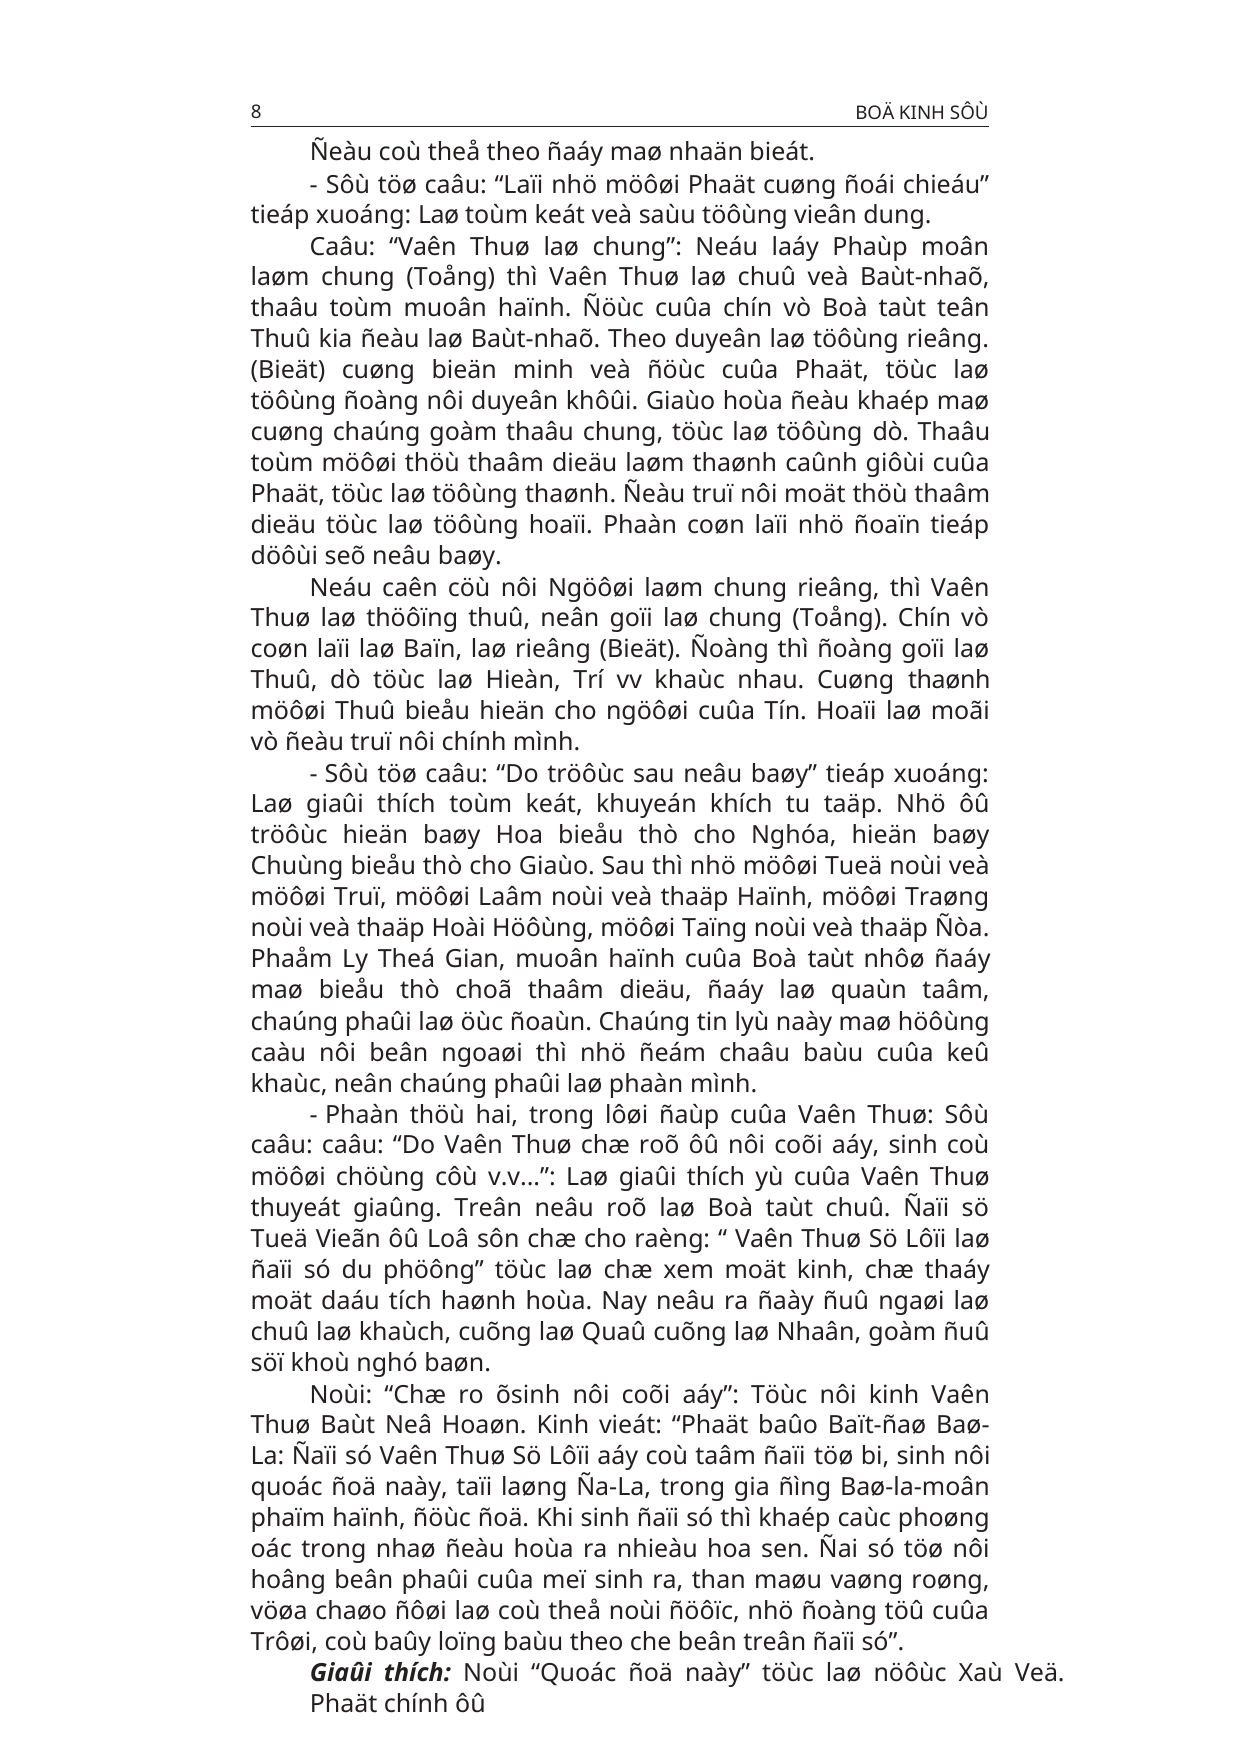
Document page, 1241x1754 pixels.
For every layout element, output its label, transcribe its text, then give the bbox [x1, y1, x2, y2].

text Noùi: “Chæ ro õsinh nôi coõi aáy”: Töùc nôi kinh Vaên Thuø Baùt Neâ Hoaøn. Kinh vieát: “Phaät baûo Baït-ñaø Baø-La: Ñaïi só Vaên Thuø Sö Lôïi aáy coù taâm ñaïi töø bi, sinh nôi quoác ñoä naày, taïi laøng Ña-La, trong gia ñìng Baø-la-moân phaïm haïnh, ñöùc ñoä. Khi sinh ñaïi só thì khaép caùc phoøng oác trong nhaø ñeàu hoùa ra nhieàu hoa sen. Ñai só töø nôi hoâng beân phaûi cuûa meï sinh ra, than maøu vaøng roøng, vöøa chaøo ñôøi laø coù theå noùi ñöôïc, nhö ñoàng töû cuûa Trôøi, coù baûy loïng baùu theo che beân treân ñaïi só”. [250, 1378, 990, 1658]
list Phaàn thöù hai, trong lôøi ñaùp cuûa Vaên Thuø: Sôù caâu: caâu: “Do Vaên Thuø chæ roõ ôû nôi coõi aáy, sinh coù möôøi chöùng côù v.v...”: Laø giaûi thích yù cuûa Vaên Thuø thuyeát giaûng. Treân neâu roõ laø Boà taùt chuû. Ñaïi sö Tueä Vieãn ôû Loâ sôn chæ cho raèng: “ Vaên Thuø Sö Lôïi laø ñaïi só du phöông” töùc laø chæ xem moät kinh, chæ thaáy moät daáu tích haønh hoùa. Nay neâu ra ñaày ñuû ngaøi laø chuû laø khaùch, cuõng laø Quaû cuõng laø Nhaân, goàm ñuû söï khoù nghó baøn. [250, 1099, 990, 1378]
text Neáu caên cöù nôi Ngöôøi laøm chung rieâng, thì Vaên Thuø laø thöôïng thuû, neân goïi laø chung (Toång). Chín vò coøn laïi laø Baïn, laø rieâng (Bieät). Ñoàng thì ñoàng goïi laø Thuû, dò töùc laø Hieàn, Trí vv khaùc nhau. Cuøng thaønh möôøi Thuû bieåu hieän cho ngöôøi cuûa Tín. Hoaïi laø moãi vò ñeàu truï nôi chính mình. [250, 572, 990, 758]
list Sôù töø caâu: “Laïi nhö möôøi Phaät cuøng ñoái chieáu” tieáp xuoáng: Laø toùm keát veà saùu töôùng vieân dung. [250, 168, 990, 230]
text Giaûi thích: Noùi “Quoác ñoä naày” töùc laø nöôùc Xaù Veä. Phaät chính ôû [309, 1658, 1065, 1718]
list Sôù töø caâu: “Do tröôùc sau neâu baøy” tieáp xuoáng: Laø giaûi thích toùm keát, khuyeán khích tu taäp. Nhö ôû tröôùc hieän baøy Hoa bieåu thò cho Nghóa, hieän baøy Chuùng bieåu thò cho Giaùo. Sau thì nhö möôøi Tueä noùi veà möôøi Truï, möôøi Laâm noùi veà thaäp Haïnh, möôøi Traøng noùi veà thaäp Hoài Höôùng, möôøi Taïng noùi veà thaäp Ñòa. Phaåm Ly Theá Gian, muoân haïnh cuûa Boà taùt nhôø ñaáy maø bieåu thò choã thaâm dieäu, ñaáy laø quaùn taâm, chaúng phaûi laø öùc ñoaùn. Chaúng tin lyù naày maø höôùng caàu nôi beân ngoaøi thì nhö ñeám chaâu baùu cuûa keû khaùc, neân chaúng phaûi laø phaàn mình. [250, 758, 990, 1099]
text Caâu: “Vaên Thuø laø chung”: Neáu laáy Phaùp moân laøm chung (Toång) thì Vaên Thuø laø chuû veà Baùt-nhaõ, thaâu toùm muoân haïnh. Ñöùc cuûa chín vò Boà taùt teân Thuû kia ñeàu laø Baùt-nhaõ. Theo duyeân laø töôùng rieâng. (Bieät) cuøng bieän minh veà ñöùc cuûa Phaät, töùc laø töôùng ñoàng nôi duyeân khôûi. Giaùo hoùa ñeàu khaép maø cuøng chaúng goàm thaâu chung, töùc laø töôùng dò. Thaâu toùm möôøi thöù thaâm dieäu laøm thaønh caûnh giôùi cuûa Phaät, töùc laø töôùng thaønh. Ñeàu truï nôi moät thöù thaâm dieäu töùc laø töôùng hoaïi. Phaàn coøn laïi nhö ñoaïn tieáp döôùi seõ neâu baøy. [250, 230, 990, 572]
text Ñeàu coù theå theo ñaáy maø nhaän bieát. [309, 134, 1065, 167]
